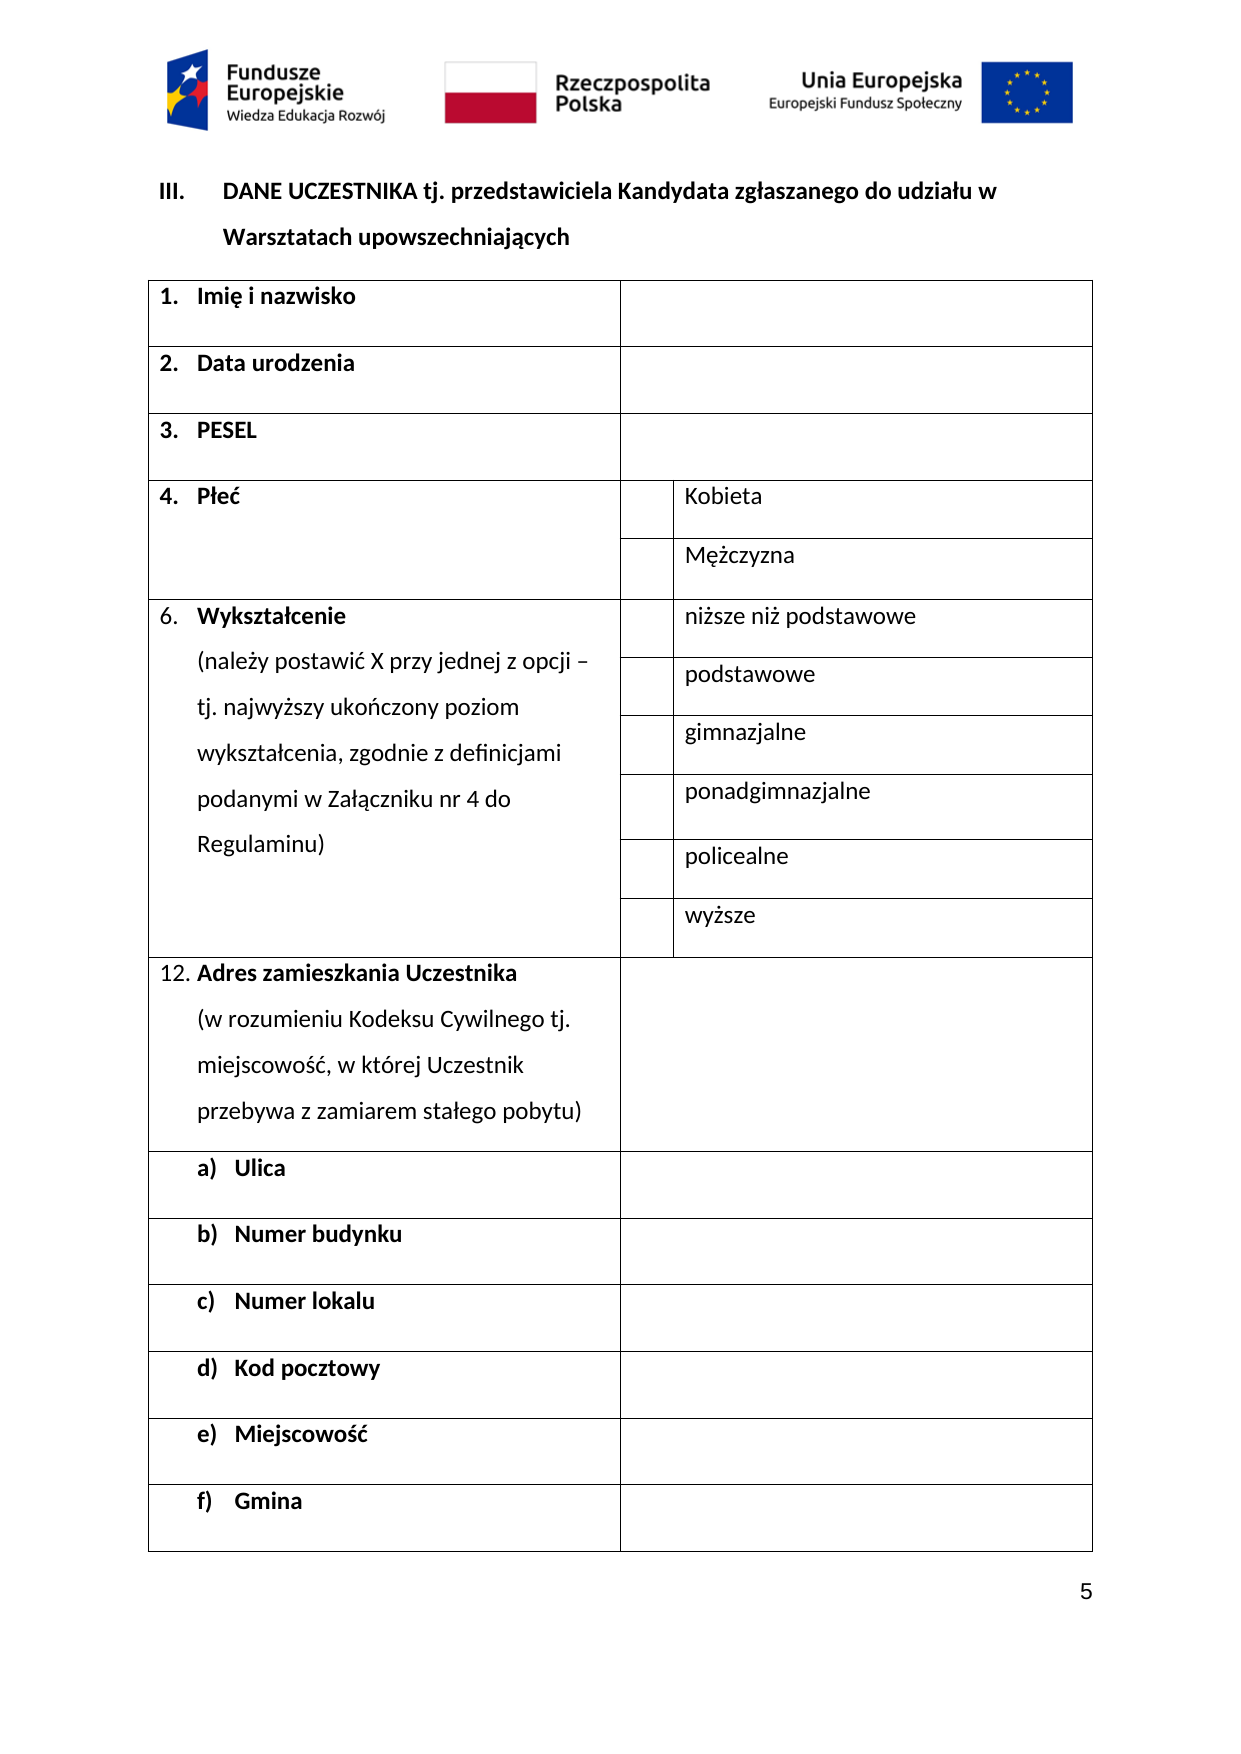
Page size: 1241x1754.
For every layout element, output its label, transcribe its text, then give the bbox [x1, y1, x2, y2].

table_cell Adres zamieszkania Uczestnika (w rozumieniu Kodeksu Cywilnego tj. miejscowość, w której Uczestnik przebywa z zamiarem stałego pobytu) [149, 958, 620, 1151]
table_cell [621, 347, 1092, 413]
table_header Imię i nazwisko [149, 281, 620, 346]
table_cell [621, 600, 673, 657]
table_cell podstawowe [674, 658, 1092, 715]
table_cell [621, 958, 1092, 1151]
table_cell gimnazjalne [674, 716, 1092, 774]
table_cell [621, 1285, 1092, 1351]
table_cell Numer lokalu [149, 1285, 620, 1351]
table_cell [621, 414, 1092, 479]
table_cell Wykształcenie (należy postawić X przy jednej z opcji – tj. najwyższy ukończony poziom wykształcenia, zgodnie z definicjami podanymi w Załączniku nr 4 do Regulaminu) [149, 600, 620, 957]
table_cell [621, 481, 673, 538]
table_cell niższe niż podstawowe [674, 600, 1092, 657]
table_cell Numer budynku [149, 1219, 620, 1284]
table_cell PESEL [149, 414, 620, 479]
table_cell ponadgimnazjalne [674, 775, 1092, 839]
table_cell [621, 1219, 1092, 1284]
table_cell [621, 539, 673, 599]
table_cell Kod pocztowy [149, 1352, 620, 1418]
table_cell Kobieta [674, 481, 1092, 538]
table_cell Miejscowość [149, 1419, 620, 1484]
picture [147, 29, 1093, 151]
list DANE UCZESTNIKA tj. przedstawiciela Kandydata zgłaszanego do udziału w Warsztatach upowszechniających [185, 176, 1093, 252]
table_cell Mężczyzna [674, 539, 1092, 599]
table_cell policealne [674, 840, 1092, 898]
table_cell Płeć [149, 481, 620, 599]
table_cell [621, 1352, 1092, 1418]
table_cell [621, 1419, 1092, 1484]
table_cell [621, 1152, 1092, 1218]
table_cell wyższe [674, 899, 1092, 957]
table_cell Gmina [149, 1485, 620, 1551]
table_cell Ulica [149, 1152, 620, 1218]
table_cell [621, 716, 673, 774]
table_cell [621, 899, 673, 957]
table_cell [621, 1485, 1092, 1551]
table_cell [621, 840, 673, 898]
table_cell [621, 658, 673, 715]
table_header [621, 281, 1092, 346]
table_cell Data urodzenia [149, 347, 620, 413]
table_cell [621, 775, 673, 839]
